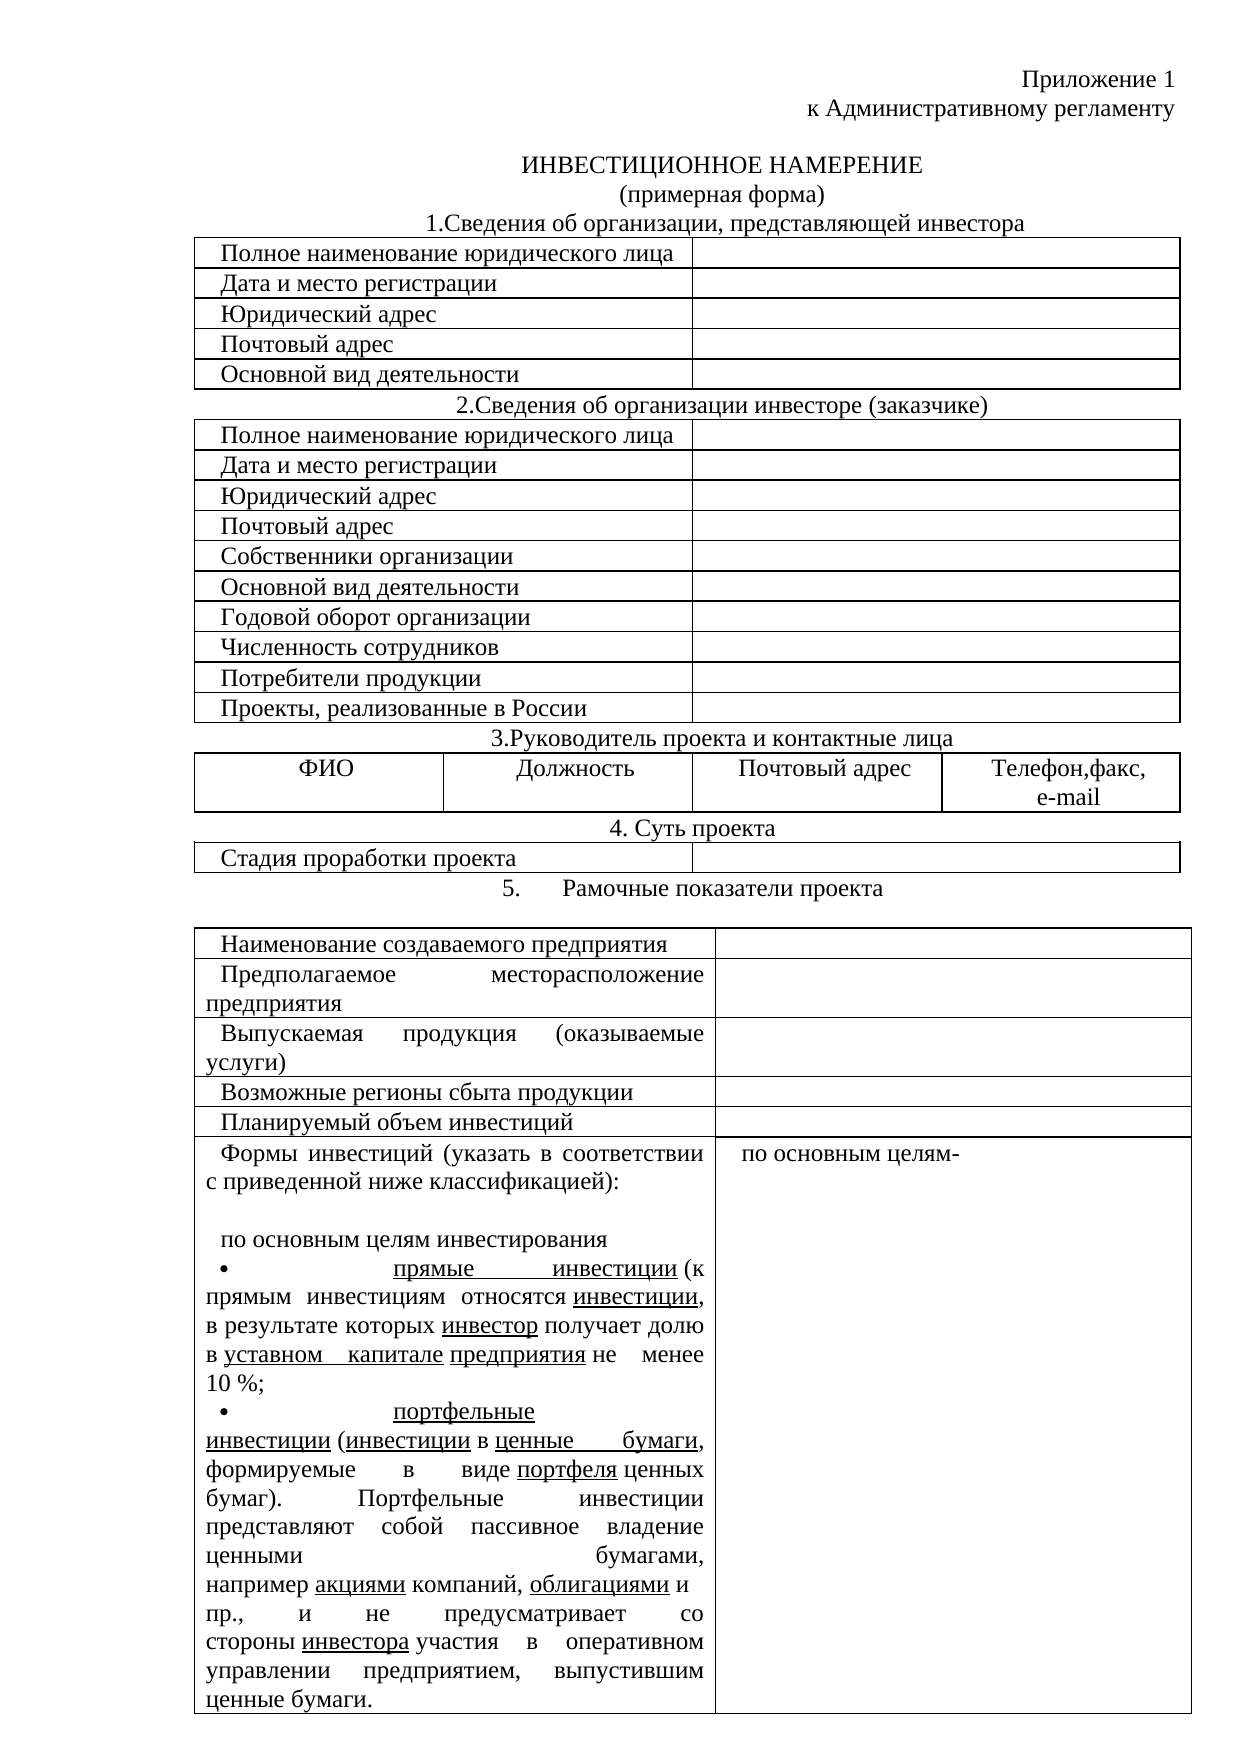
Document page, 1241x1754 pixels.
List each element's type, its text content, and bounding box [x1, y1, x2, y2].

table_cell [693, 329, 1179, 358]
table_header ФИО [195, 754, 443, 811]
text Приложение 1 [195, 35, 1175, 93]
table_cell Дата и место регистрации [195, 451, 692, 479]
table_cell Почтовый адрес [195, 329, 692, 358]
table_cell [693, 511, 1179, 540]
text 1.Сведения об организации, представляющей инвестора [195, 208, 1175, 237]
table_header Почтовый адрес [693, 754, 941, 811]
table_cell Почтовый адрес [195, 511, 692, 540]
table_cell Годовой оборот организации [195, 602, 692, 631]
text 4. Суть проекта [195, 813, 1175, 841]
text (примерная форма) [195, 179, 1175, 208]
table_cell Возможные регионы сбыта продукции [195, 1077, 715, 1106]
text к Административному регламенту [195, 93, 1175, 122]
table_cell [693, 299, 1179, 328]
table_header Полное наименование юридического лица [195, 238, 692, 267]
table_cell Основной вид деятельности [195, 572, 692, 600]
table_cell [716, 1107, 1191, 1136]
table_header Полное наименование юридического лица [195, 420, 692, 449]
table_cell Собственники организации [195, 541, 692, 570]
table_cell [693, 360, 1179, 388]
table_header [716, 929, 1191, 957]
table_cell [693, 451, 1179, 479]
table_cell Проекты, реализованные в России [195, 693, 692, 722]
table_header Телефон,факс, e-mail [943, 754, 1179, 811]
table_cell Юридический адрес [195, 299, 692, 328]
table_cell [716, 1018, 1191, 1076]
table_cell Предполагаемое месторасположение предприятия [195, 959, 715, 1016]
table_header [693, 420, 1179, 449]
table_cell [693, 269, 1179, 297]
table_cell [716, 959, 1191, 1016]
table_cell Планируемый объем инвестиций [195, 1107, 715, 1136]
table_cell [693, 693, 1179, 722]
table_cell [693, 602, 1179, 631]
table_header Должность [444, 754, 692, 811]
table_cell [693, 541, 1179, 570]
table_cell Стадия проработки проекта [195, 843, 692, 872]
table_cell Численность сотрудников [195, 632, 692, 661]
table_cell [195, 1137, 715, 1713]
table_cell по основным целям- [716, 1138, 1191, 1713]
table_cell [693, 481, 1179, 509]
table_cell Юридический адрес [195, 481, 692, 509]
text 3.Руководитель проекта и контактные лица [195, 723, 1175, 752]
list Рамочные показатели проекта [195, 873, 1175, 902]
table_cell Дата и место регистрации [195, 269, 692, 297]
table_cell [693, 632, 1179, 661]
table_cell Основной вид деятельности [195, 360, 692, 388]
table_cell [693, 572, 1179, 600]
table_cell [716, 1077, 1191, 1106]
text ИНВЕСТИЦИОННОЕ НАМЕРЕНИЕ [195, 150, 1175, 179]
table_header [693, 238, 1179, 267]
table_cell Выпускаемая продукция (оказываемые услуги) [195, 1018, 715, 1076]
text 2.Сведения об организации инвесторе (заказчике) [195, 390, 1175, 418]
table_cell [693, 663, 1179, 691]
table_header Наименование создаваемого предприятия [195, 929, 715, 957]
table_cell Потребители продукции [195, 663, 692, 691]
table_cell [693, 843, 1179, 872]
